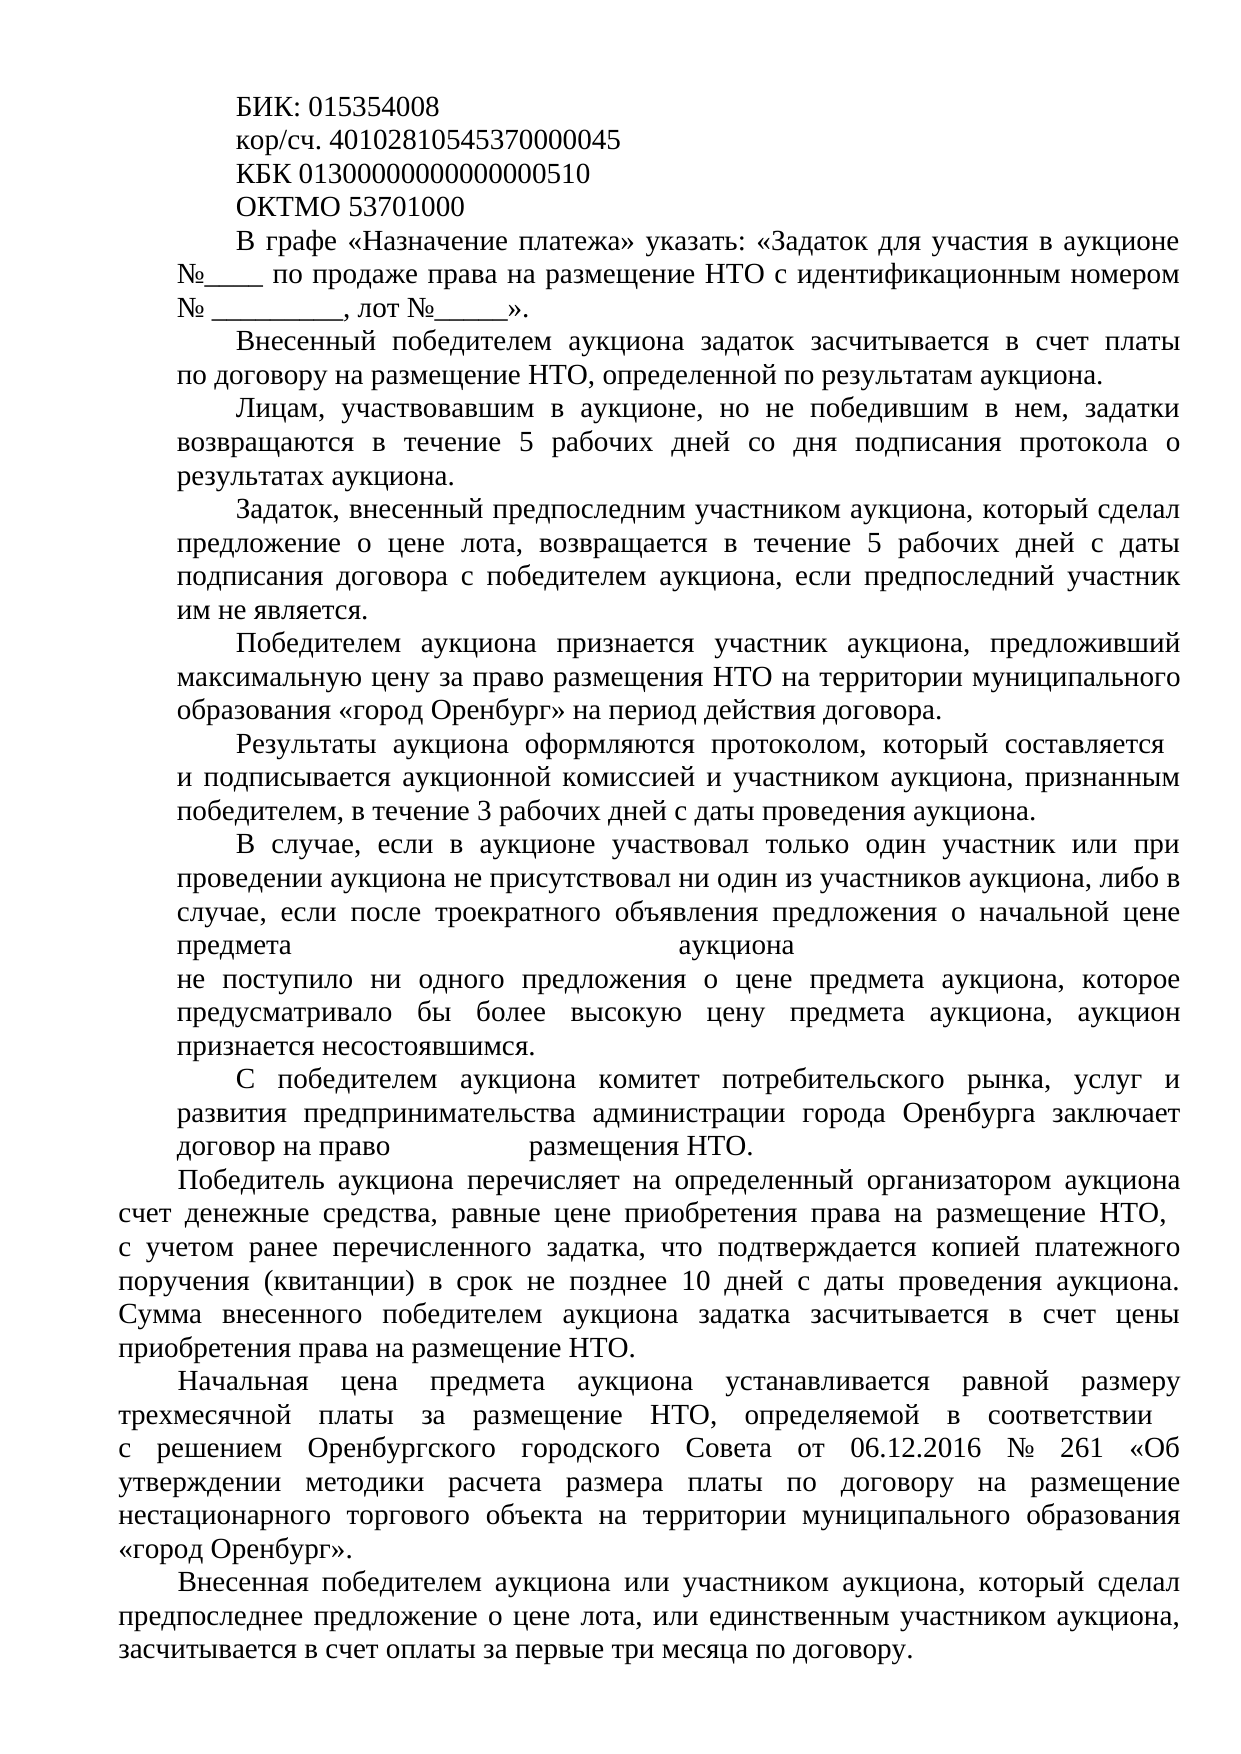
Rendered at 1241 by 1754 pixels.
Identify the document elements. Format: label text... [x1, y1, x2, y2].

text Лицам, участвовавшим в аукционе, но не победившим в нем, задатки возвращаются в течение 5 рабочих дней со дня подписания протокола о результатах аукциона. [177, 391, 1181, 491]
text С победителем аукциона комитет потребительского рынка, услуг и развития предпринимательства администрации города Оренбурга заключает договор на право размещения НТО. [177, 1061, 1181, 1162]
text В случае, если в аукционе участвовал только один участник или при проведении аукциона не присутствовал ни один из участников аукциона, либо в случае, если после троекратного объявления предложения о начальной цене предмета аукциона не поступило ни одного предложения о цене предмета аукциона, которое предусматривало бы более высокую цену предмета аукциона, аукцион признается несостоявшимся. [177, 827, 1181, 1061]
text Победитель аукциона перечисляет на определенный организатором аукциона счет денежные средства, равные цене приобретения права на размещение НТО, с учетом ранее перечисленного задатка, что подтверждается копией платежного поручения (квитанции) в срок не позднее 10 дней с даты проведения аукциона. Сумма внесенного победителем аукциона задатка засчитывается в счет цены приобретения права на размещение НТО. [118, 1162, 1181, 1363]
text кор/сч. 40102810545370000045 [177, 122, 1181, 156]
text КБК 01300000000000000510 [177, 156, 1181, 189]
text Победителем аукциона признается участник аукциона, предложивший максимальную цену за право размещения НТО на территории муниципального образования «город Оренбург» на период действия договора. [177, 625, 1181, 726]
text ОКТМО 53701000 [177, 189, 1181, 223]
text БИК: 015354008 [177, 89, 1181, 122]
text Начальная цена предмета аукциона устанавливается равной размеру трехмесячной платы за размещение НТО, определяемой в соответствии с решением Оренбургского городского Совета от 06.12.2016 № 261 «Об утверждении методики расчета размера платы по договору на размещение нестационарного торгового объекта на территории муниципального образования «город Оренбург». [118, 1363, 1181, 1564]
text Задаток, внесенный предпоследним участником аукциона, который сделал предложение о цене лота, возвращается в течение 5 рабочих дней с даты подписания договора с победителем аукциона, если предпоследний участник им не является. [177, 491, 1181, 625]
text В графе «Назначение платежа» указать: «Задаток для участия в аукционе №____ по продаже права на размещение НТО с идентификационным номером № _________, лот №_____». [177, 223, 1181, 323]
text Внесенный победителем аукциона задаток засчитывается в счет платы по договору на размещение НТО, определенной по результатам аукциона. [177, 323, 1181, 391]
text Внесенная победителем аукциона или участником аукциона, который сделал предпоследнее предложение о цене лота, или единственным участником аукциона, засчитывается в счет оплаты за первые три месяца по договору. [118, 1564, 1181, 1665]
text Результаты аукциона оформляются протоколом, который составляется и подписывается аукционной комиссией и участником аукциона, признанным победителем, в течение 3 рабочих дней с даты проведения аукциона. [177, 726, 1181, 827]
